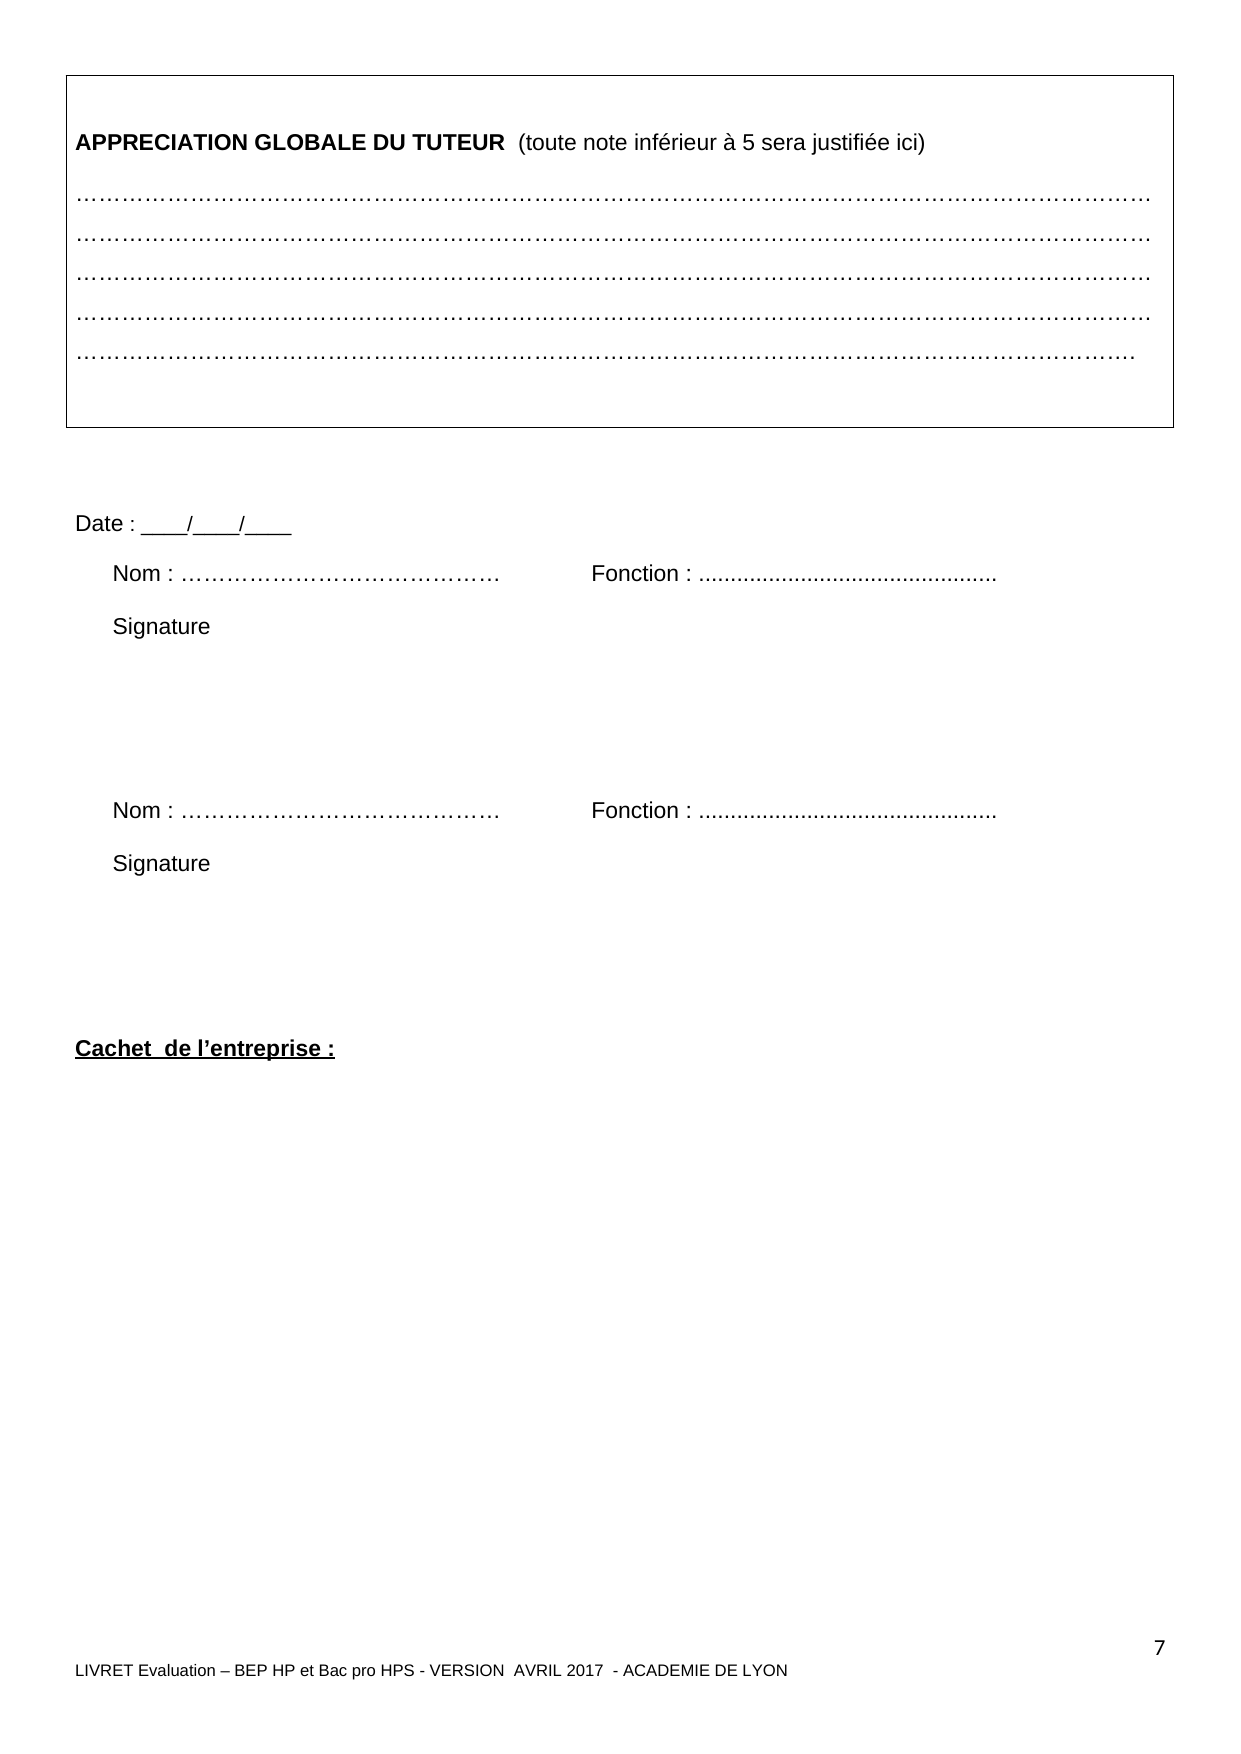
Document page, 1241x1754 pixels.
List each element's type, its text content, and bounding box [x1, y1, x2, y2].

text Signature [75, 850, 1165, 876]
text Cachet de l’entreprise : [75, 1034, 1165, 1061]
text ………………………………………………………………………………………………………………………………………………………………………………………………………………………………………………………………………………………………………………………………………………………………………………………………………………………………………………………………………………………………………………………………………………………………………………………………………………………………………………. [67, 177, 1173, 364]
text Date : ____/____/____ [75, 510, 1165, 536]
text APPRECIATION GLOBALE DU TUTEUR (toute note inférieur à 5 sera justifiée ici) [67, 126, 1173, 156]
text Nom : …………………………………… Fonction : ............................................... [75, 560, 1165, 586]
text Signature [75, 613, 1165, 639]
text Nom : …………………………………… Fonction : ............................................... [75, 797, 1165, 824]
